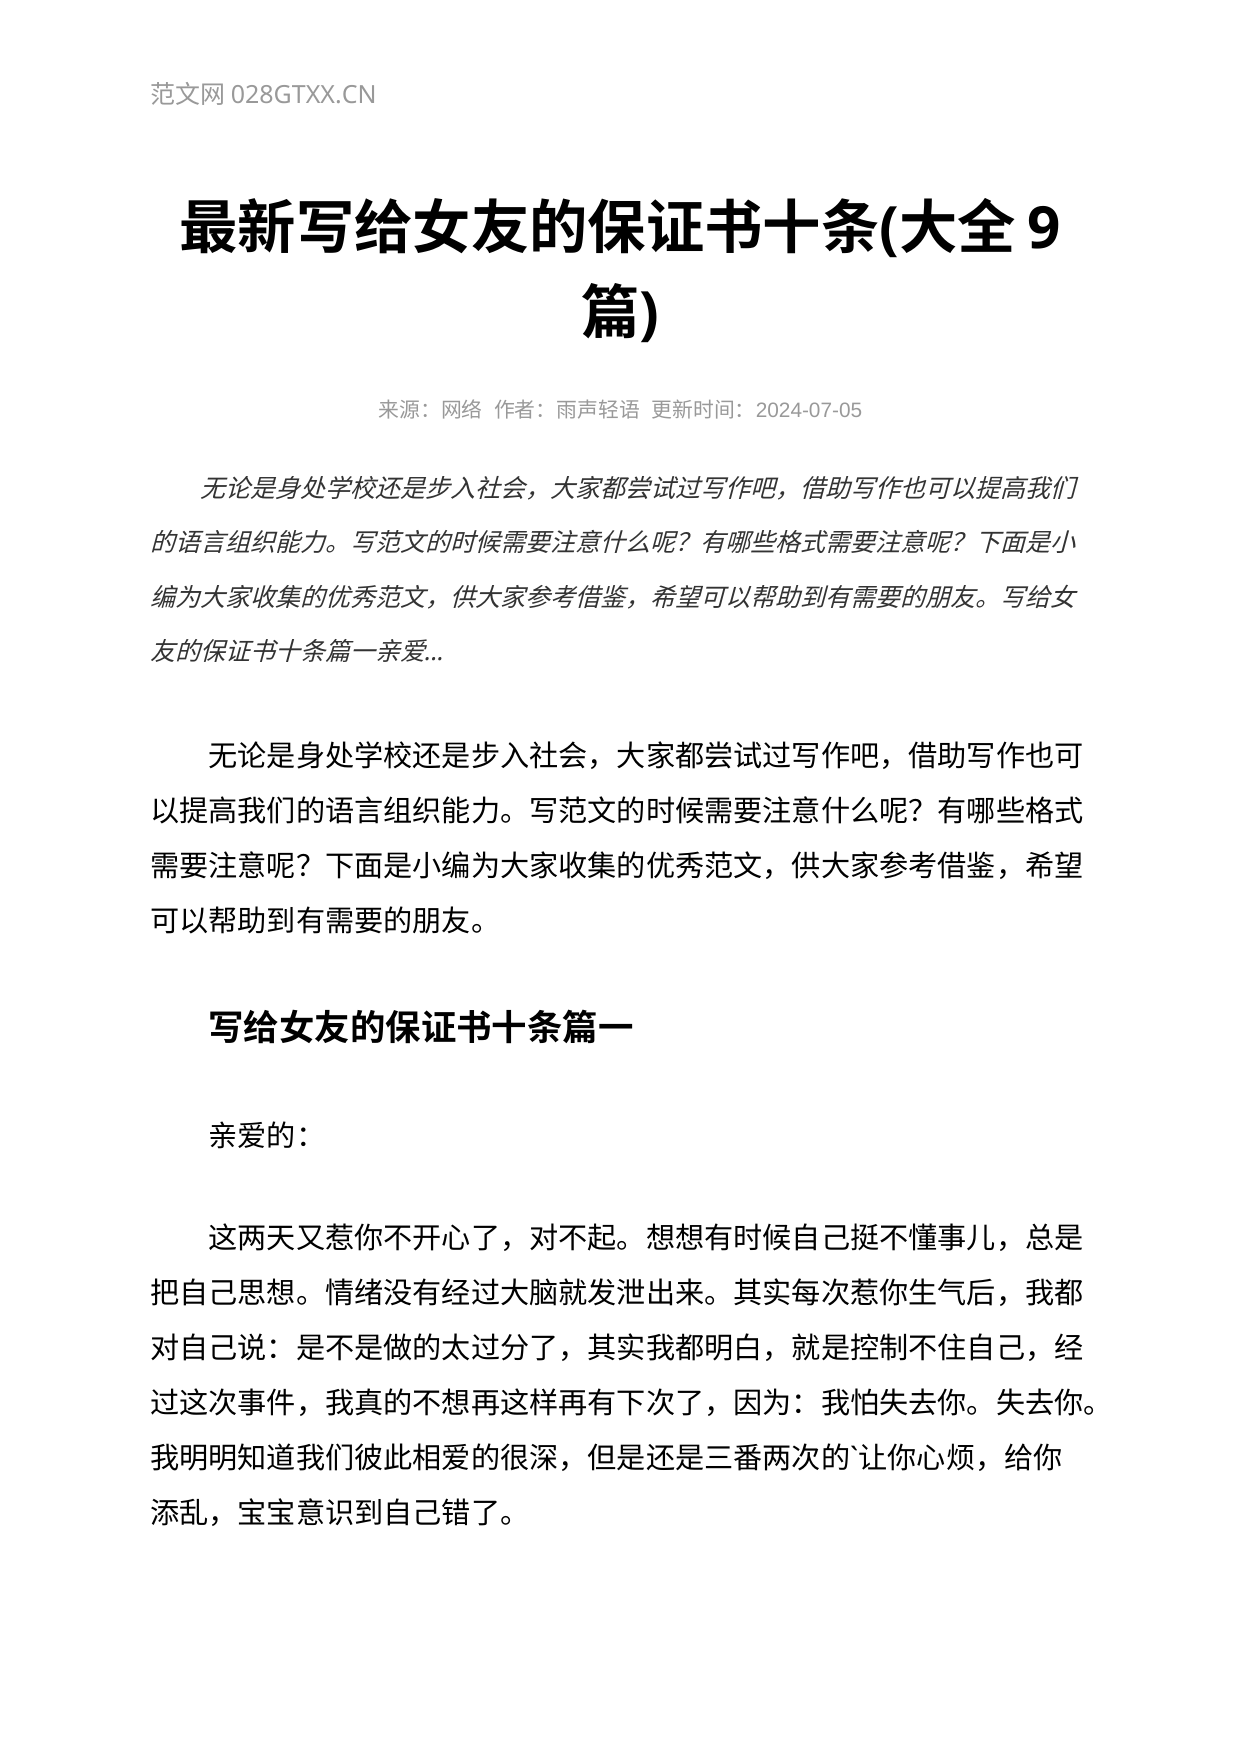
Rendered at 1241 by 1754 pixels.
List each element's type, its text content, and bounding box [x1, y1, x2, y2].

text 写给女友的保证书十条篇一 [150, 999, 1090, 1051]
text 亲爱的： [150, 1113, 1090, 1155]
text 来源：网络 作者：雨声轻语 更新时间：2024-07-05 [150, 398, 1090, 422]
subtitle 最新写给女友的保证书十条(大全9篇) [150, 181, 1090, 351]
text 无论是身处学校还是步入社会，大家都尝试过写作吧，借助写作也可以提高我们的语言组织能力。写范文的时候需要注意什么呢？有哪些格式需要注意呢？下面是小编为大家收集的优秀范文，供大家参考借鉴，希望可以帮助到有需要的朋友。写给女友的保证书十条篇一亲爱... [150, 468, 1090, 668]
text 无论是身处学校还是步入社会，大家都尝试过写作吧，借助写作也可以提高我们的语言组织能力。写范文的时候需要注意什么呢？有哪些格式需要注意呢？下面是小编为大家收集的优秀范文，供大家参考借鉴，希望可以帮助到有需要的朋友。 [150, 733, 1090, 940]
text 这两天又惹你不开心了，对不起。想想有时候自己挺不懂事儿，总是把自己思想。情绪没有经过大脑就发泄出来。其实每次惹你生气后，我都对自己说：是不是做的太过分了，其实我都明白，就是控制不住自己，经过这次事件，我真的不想再这样再有下次了，因为：我怕失去你。失去你。我明明知道我们彼此相爱的很深，但是还是三番两次的`让你心烦，给你添乱，宝宝意识到自己错了。 [150, 1214, 1090, 1531]
